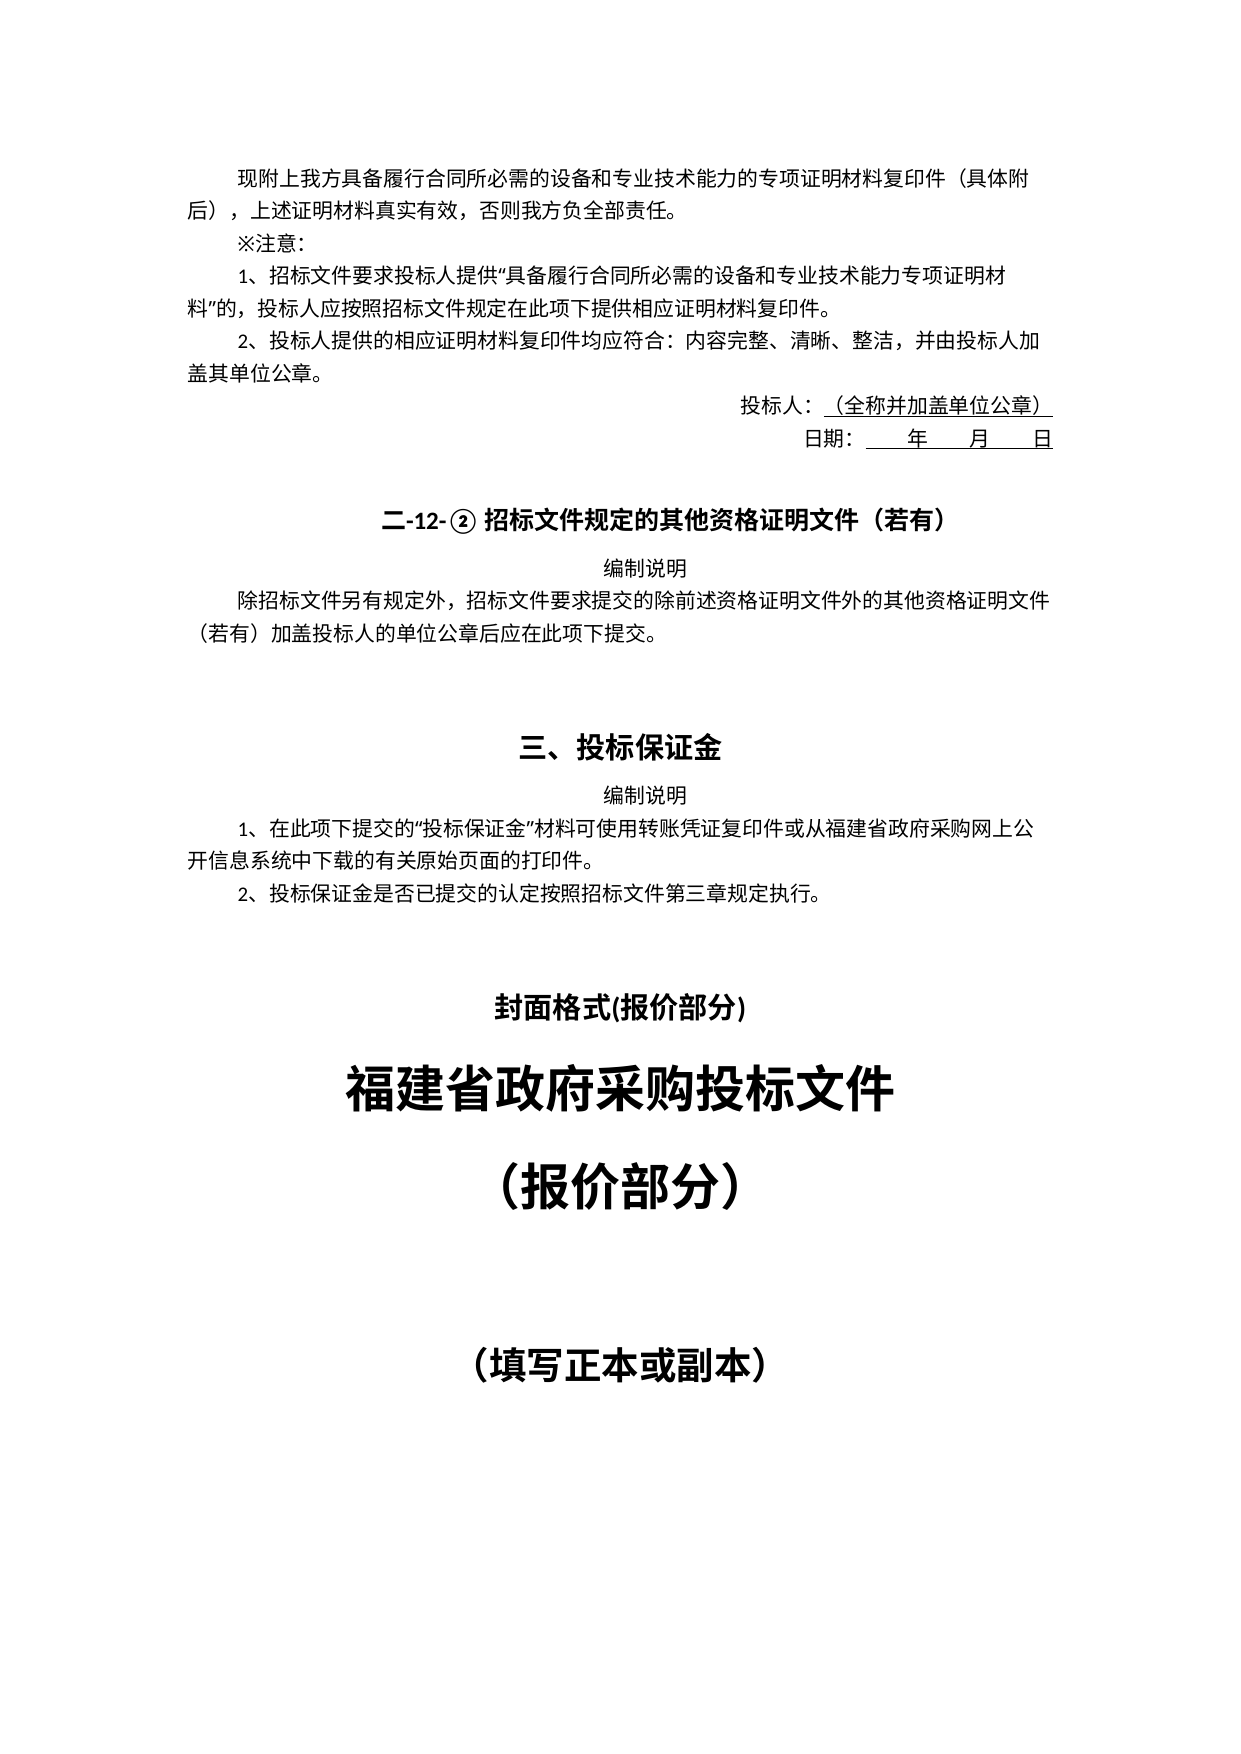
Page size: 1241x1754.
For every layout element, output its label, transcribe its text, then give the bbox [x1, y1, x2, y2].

text 1、招标文件要求投标人提供“具备履行合同所必需的设备和专业技术能力专项证明材料”的，投标人应按照招标文件规定在此项下提供相应证明材料复印件。 [187, 259, 1053, 324]
text 编制说明 [187, 552, 1053, 584]
text 日期： 年 月 日 [187, 422, 1053, 454]
text （填写正本或副本） [187, 1332, 1053, 1559]
text 封面格式(报价部分) [187, 974, 1053, 1039]
text 1、在此项下提交的“投标保证金”材料可使用转账凭证复印件或从福建省政府采购网上公开信息系统中下载的有关原始页面的打印件。 [187, 812, 1053, 877]
text 投标人：（全称并加盖单位公章） [187, 389, 1053, 422]
text 除招标文件另有规定外，招标文件要求提交的除前述资格证明文件外的其他资格证明文件（若有）加盖投标人的单位公章后应在此项下提交。 [187, 584, 1053, 649]
text 福建省政府采购投标文件 [187, 1039, 1053, 1137]
text 编制说明 [187, 779, 1053, 812]
text 二-12-②招标文件规定的其他资格证明文件（若有） [187, 487, 1053, 552]
text ※注意： [187, 227, 1053, 259]
text 2、投标人提供的相应证明材料复印件均应符合：内容完整、清晰、整洁，并由投标人加盖其单位公章。 [187, 324, 1053, 389]
text 现附上我方具备履行合同所必需的设备和专业技术能力的专项证明材料复印件（具体附后），上述证明材料真实有效，否则我方负全部责任。 [187, 162, 1053, 227]
text 2、投标保证金是否已提交的认定按照招标文件第三章规定执行。 [187, 877, 1053, 909]
text 三、投标保证金 [187, 714, 1053, 779]
text （报价部分） [187, 1137, 1053, 1332]
